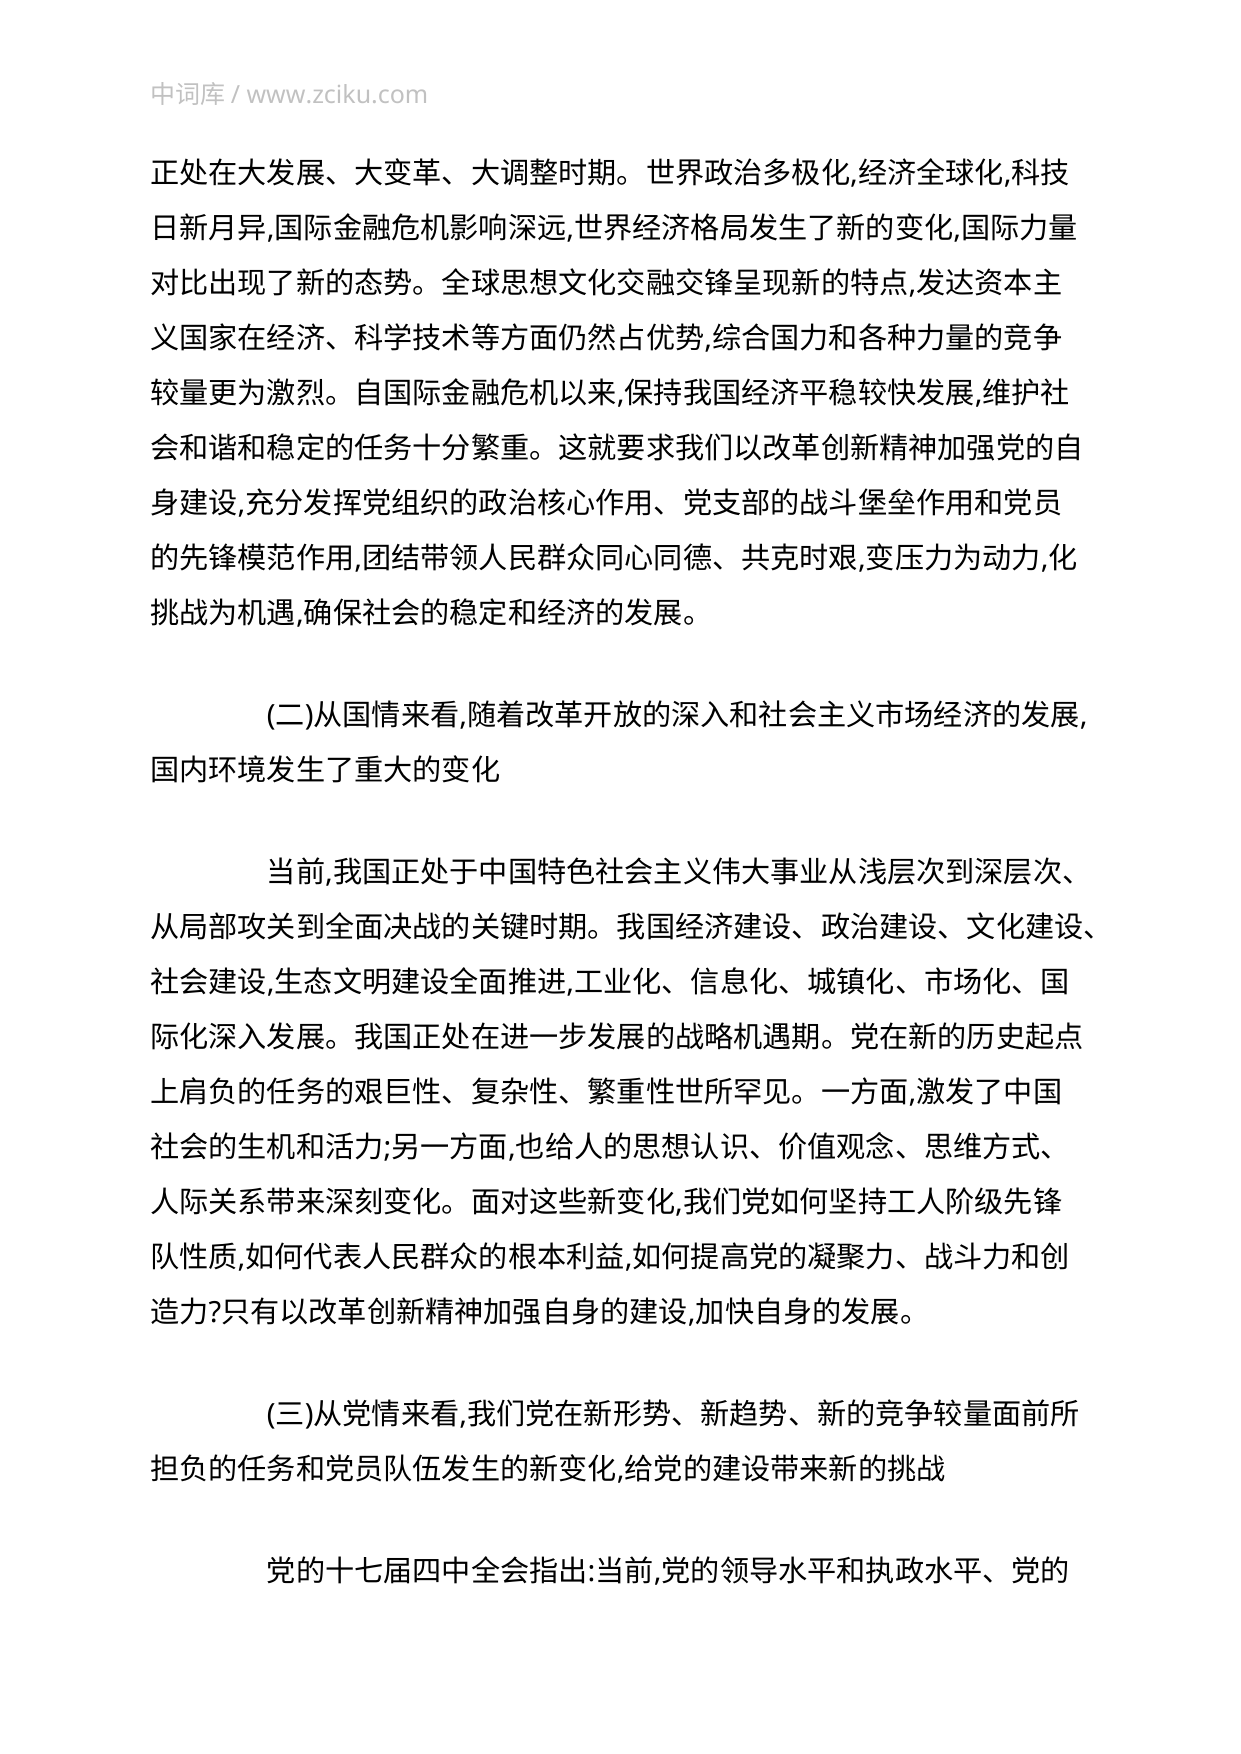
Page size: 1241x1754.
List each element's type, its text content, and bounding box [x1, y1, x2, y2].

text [150, 150, 1090, 632]
text 当前,我国正处于中国特色社会主义伟大事业从浅层次到深层次、从局部攻关到全面决战的关键时期。我国经济建设、政治建设、文化建设、社会建设,生态文明建设全面推进,工业化、信息化、城镇化、市场化、国际化深入发展。我国正处在进一步发展的战略机遇期。党在新的历史起点上肩负的任务的艰巨性、复杂性、繁重性世所罕见。一方面,激发了中国社会的生机和活力;另一方面,也给人的思想认识、价值观念、思维方式、人际关系带来深刻变化。面对这些新变化,我们党如何坚持工人阶级先锋队性质,如何代表人民群众的根本利益,如何提高党的凝聚力、战斗力和创造力?只有以改革创新精神加强自身的建设,加快自身的发展。 [150, 849, 1090, 1331]
text (二)从国情来看,随着改革开放的深入和社会主义市场经济的发展,国内环境发生了重大的变化 [150, 692, 1090, 789]
text (三)从党情来看,我们党在新形势、新趋势、新的竞争较量面前所担负的任务和党员队伍发生的新变化,给党的建设带来新的挑战 [150, 1390, 1090, 1488]
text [150, 1547, 1090, 1590]
